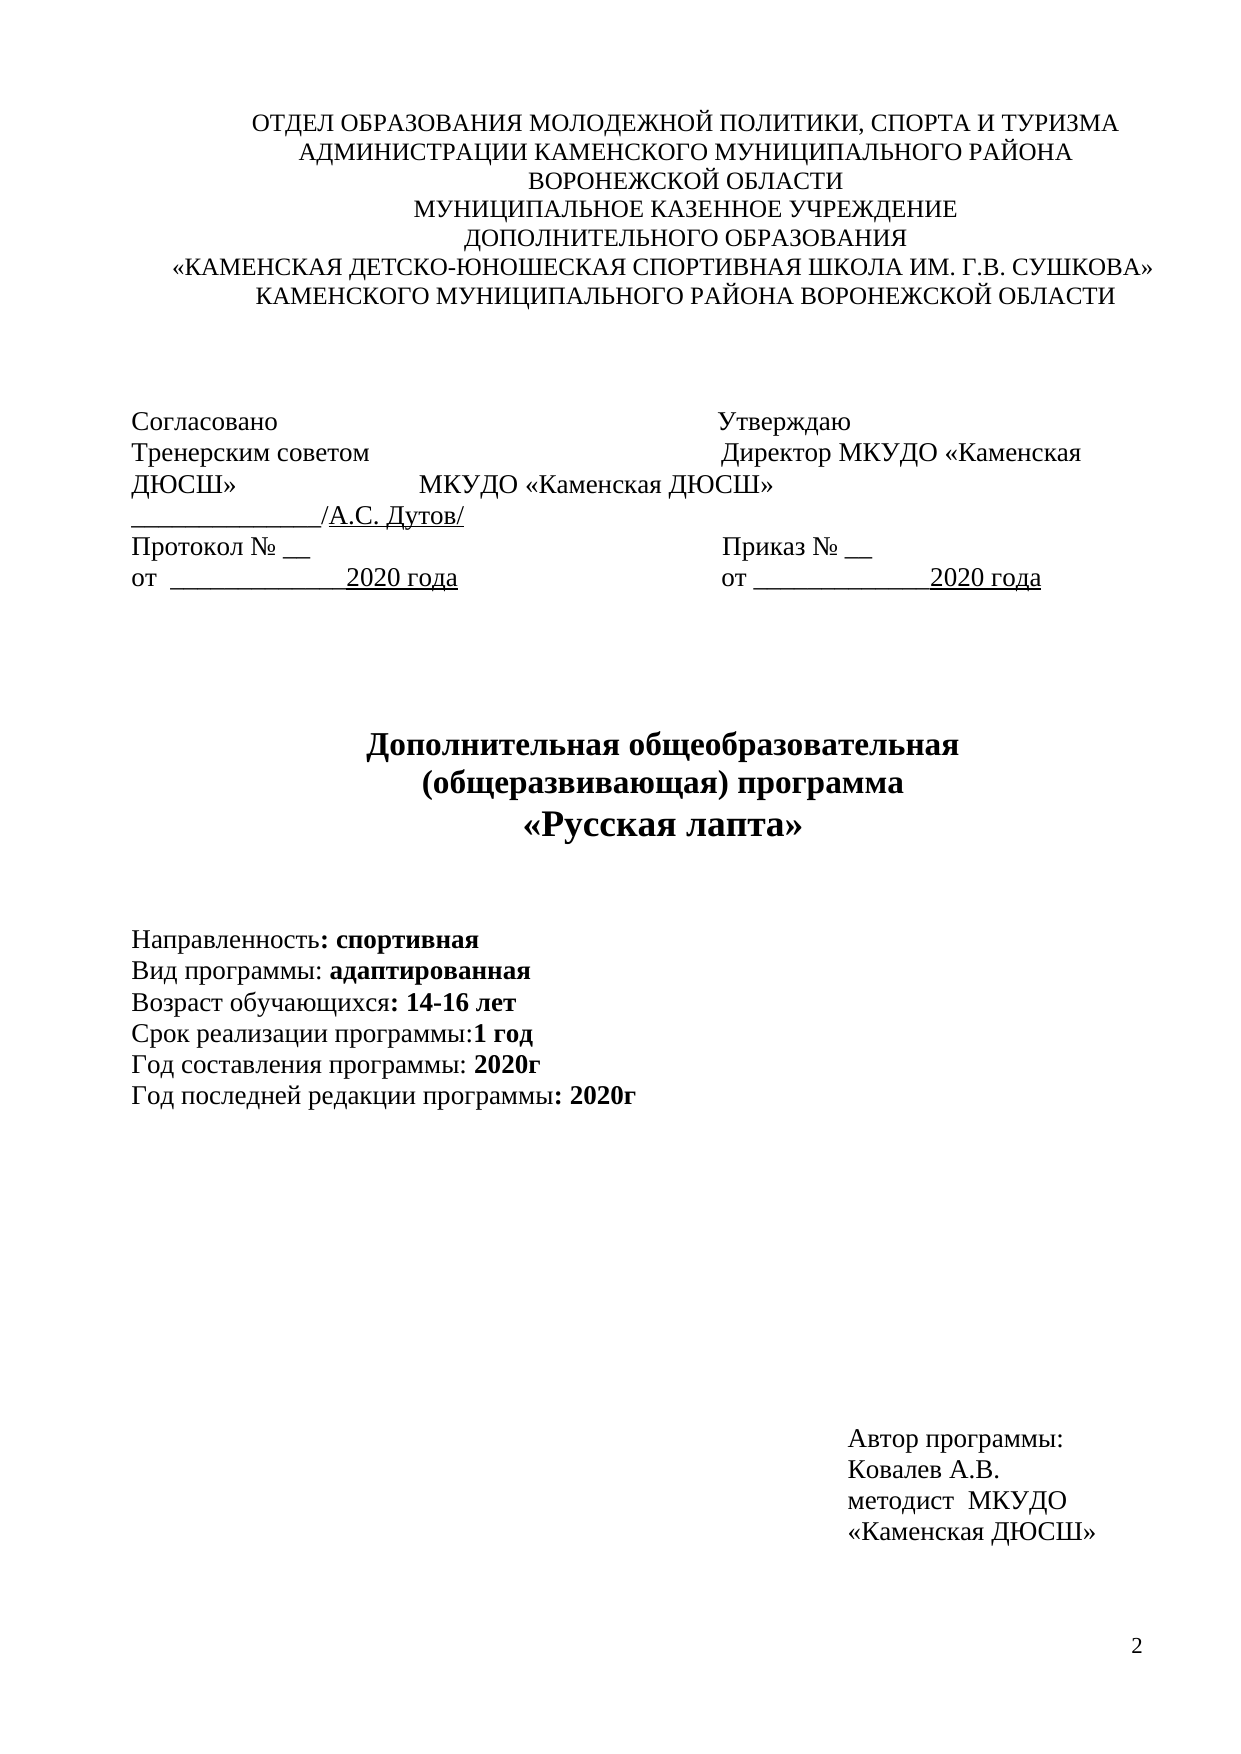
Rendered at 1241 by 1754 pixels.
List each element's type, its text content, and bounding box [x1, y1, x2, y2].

text Направленность: спортивная [131, 923, 1194, 954]
text МУНИЦИПАЛЬНОЕ КАЗЕННОЕ УЧРЕЖДЕНИЕ [177, 194, 1194, 223]
text методист МКУДО [131, 1484, 1194, 1515]
text «КАМЕНСКАЯ ДЕТСКО-ЮНОШЕСКАЯ СПОРТИВНАЯ ШКОЛА ИМ. Г.В. СУШКОВА» [131, 252, 1194, 281]
text ВОРОНЕЖСКОЙ ОБЛАСТИ [177, 166, 1194, 194]
text ОТДЕЛ ОБРАЗОВАНИЯ МОЛОДЕЖНОЙ ПОЛИТИКИ, СПОРТА И ТУРИЗМА АДМИНИСТРАЦИИ КАМЕНСКОГО МУНИЦИПАЛЬНОГО РАЙОНА [177, 108, 1194, 166]
text ДОПОЛНИТЕЛЬНОГО ОБРАЗОВАНИЯ [177, 223, 1194, 252]
text КАМЕНСКОГО МУНИЦИПАЛЬНОГО РАЙОНА ВОРОНЕЖСКОЙ ОБЛАСТИ [177, 281, 1194, 309]
text Год составления программы: 2020г [131, 1048, 1194, 1079]
text «Каменская ДЮСШ» [131, 1515, 1194, 1546]
text Ковалев А.В. [131, 1453, 1194, 1484]
text Тренерским советом Директор МКУДО «Каменская ДЮСШ» МКУДО «Каменская ДЮСШ» ______________/А.С. Дутов/ [131, 437, 1194, 530]
text Срок реализации программы:1 год [131, 1017, 1194, 1048]
text Возраст обучающихся: 14-16 лет [131, 986, 1194, 1017]
text (общеразвивающая) программа [131, 763, 1194, 801]
text Вид программы: адаптированная [131, 954, 1194, 986]
text Согласовано Утверждаю [131, 405, 1194, 437]
text от _____________2020 года от _____________2020 года [131, 561, 1194, 592]
text Год последней редакции программы: 2020г [131, 1079, 1194, 1110]
text Дополнительная общеобразовательная [131, 724, 1194, 763]
text Автор программы: [131, 1422, 1194, 1453]
text Протокол № __ Приказ № __ [131, 530, 1194, 561]
text «Русская лапта» [131, 801, 1194, 844]
